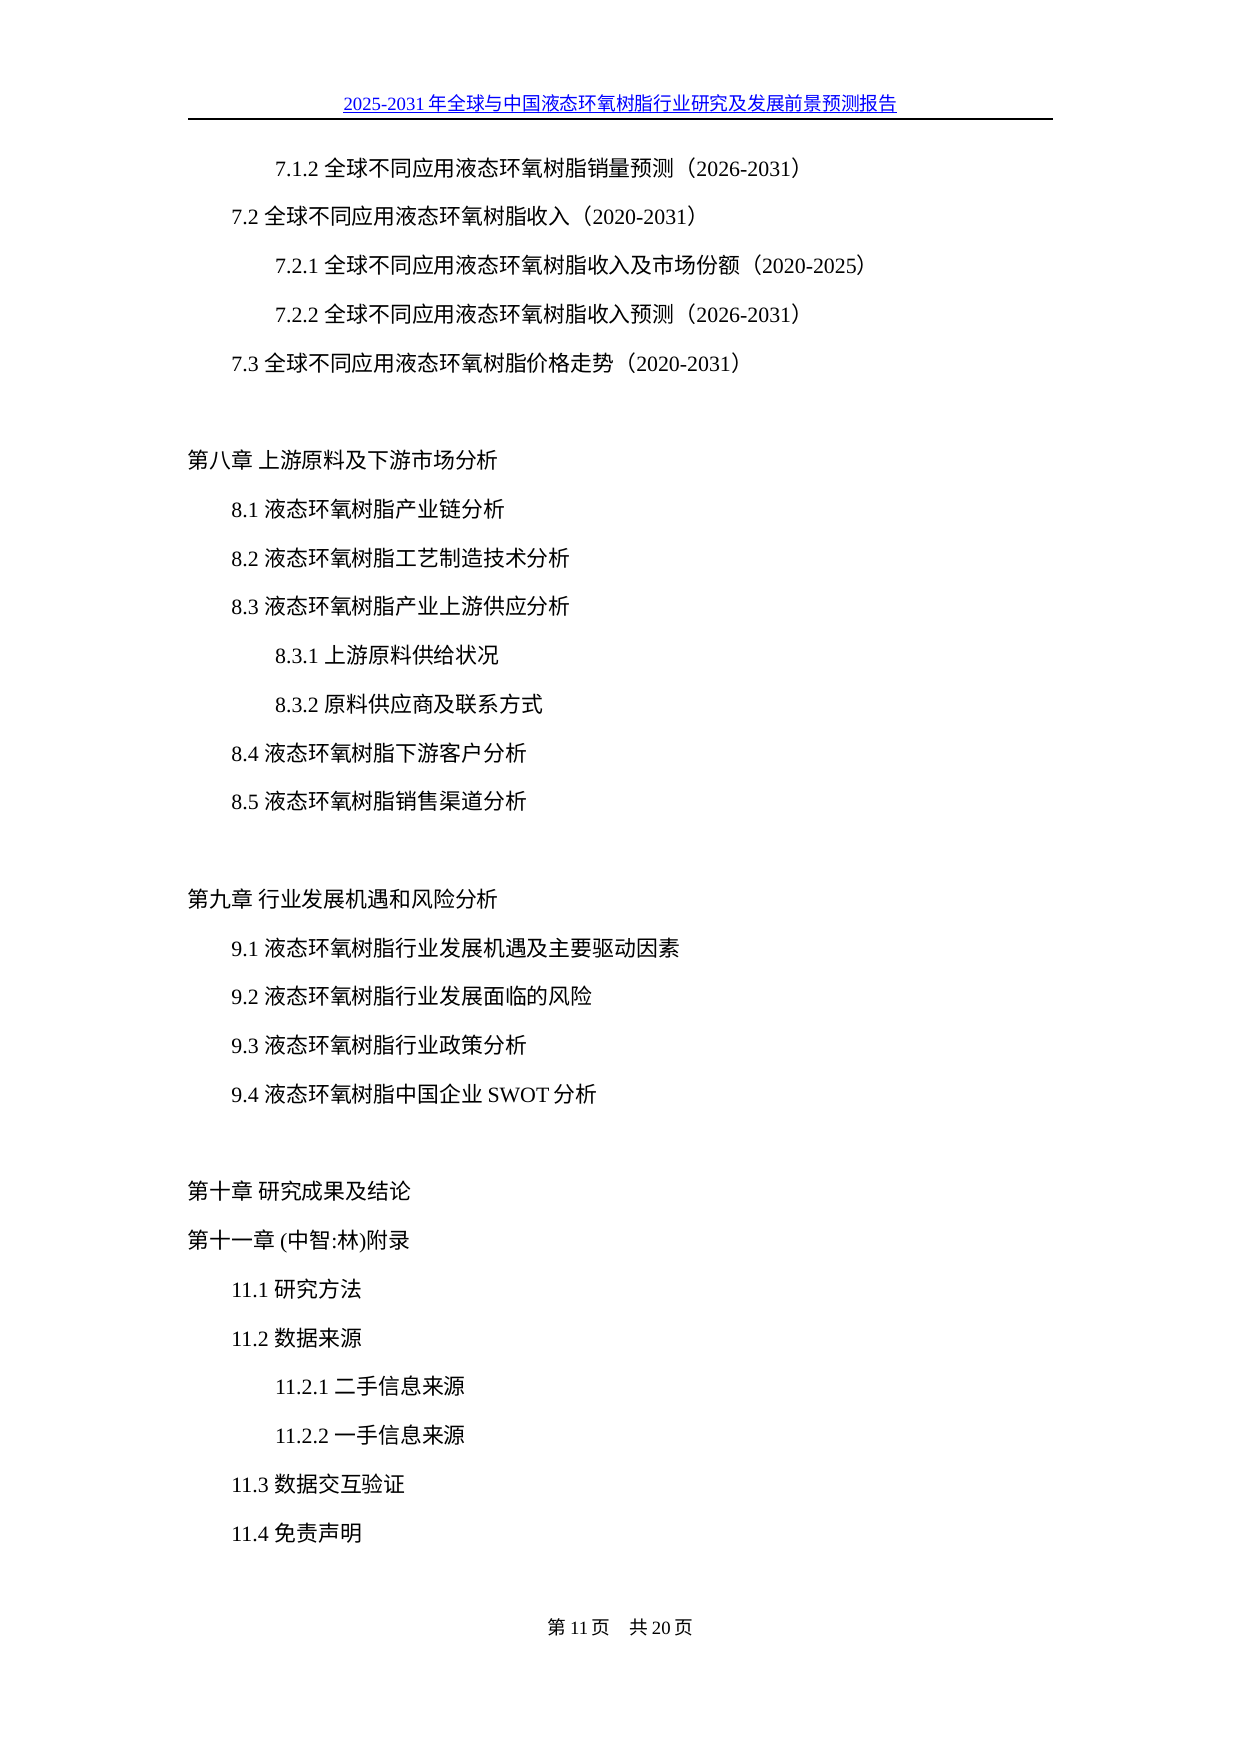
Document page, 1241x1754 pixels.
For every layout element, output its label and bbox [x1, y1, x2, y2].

text [187, 150, 1053, 1548]
